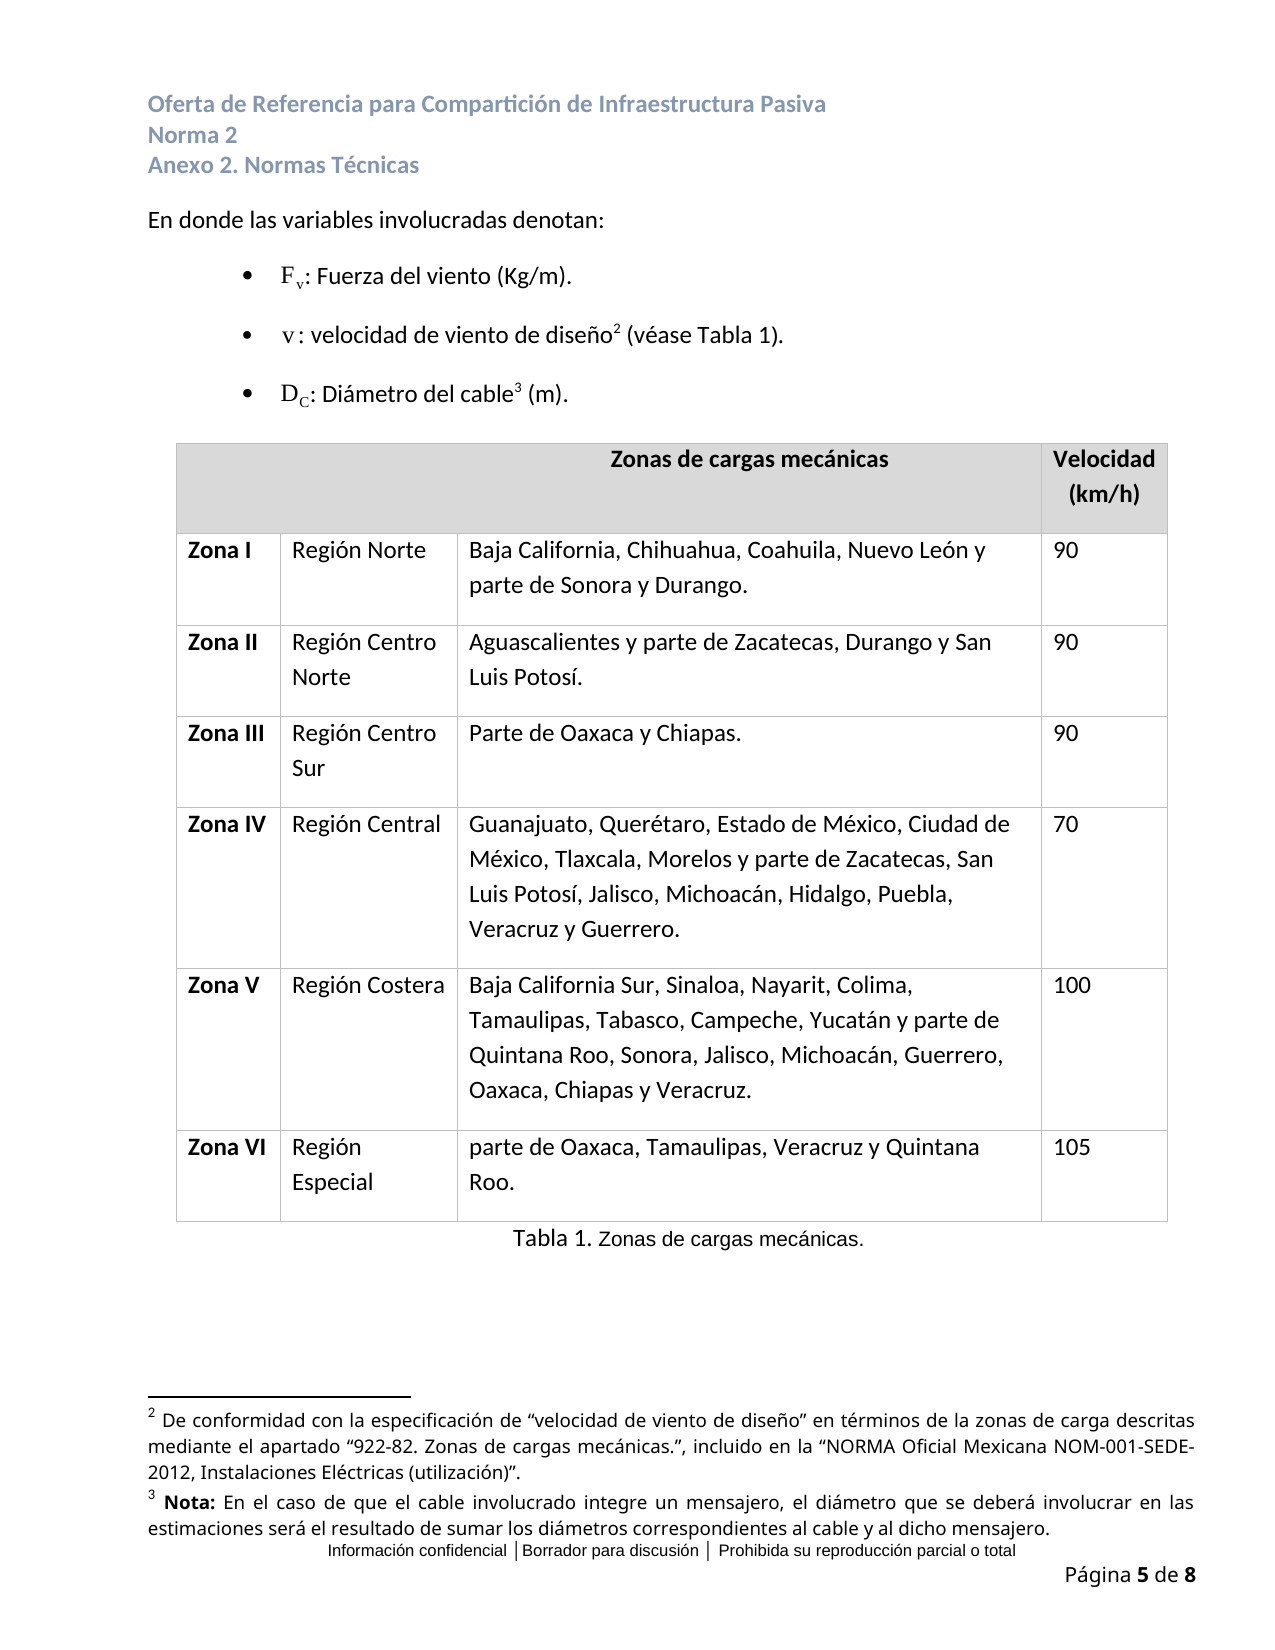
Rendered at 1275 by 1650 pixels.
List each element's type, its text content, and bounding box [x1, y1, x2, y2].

table_cell Zona IV [177, 808, 280, 968]
table_cell 70 [1042, 808, 1167, 968]
table_cell Zona III [177, 717, 280, 807]
table_cell Región Centro Norte [281, 626, 457, 716]
list velocidad de viento de diseño (véase Tabla 1). [243, 319, 1196, 352]
table_cell Baja California Sur, Sinaloa, Nayarit, Colima, Tamaulipas, Tabasco, Campeche, Yucatán y parte de Quintana Roo, Sonora, Jalisco, Michoacán, Guerrero, Oaxaca, Chiapas y Veracruz. [458, 969, 1041, 1129]
table_cell 90 [1042, 626, 1167, 716]
table_cell Región Especial [281, 1131, 457, 1221]
table_header [177, 444, 281, 533]
table_cell 90 [1042, 717, 1167, 807]
text En donde las variables involucradas denotan: [148, 204, 1196, 235]
table_cell Parte de Oaxaca y Chiapas. [458, 717, 1041, 807]
table_cell Zona VI [177, 1131, 280, 1221]
table_cell 90 [1042, 534, 1167, 624]
table_cell Región Centro Sur [281, 717, 457, 807]
table_cell Zona II [177, 626, 280, 716]
list : Fuerza del viento (Kg/m). [243, 260, 1196, 294]
table_header [281, 444, 458, 533]
table_cell Zona I [177, 534, 280, 624]
table_cell 105 [1042, 1131, 1167, 1221]
table_cell Aguascalientes y parte de Zacatecas, Durango y San Luis Potosí. [458, 626, 1041, 716]
list : Diámetro del cable (m). [243, 378, 1196, 412]
text Tabla 1. Zonas de cargas mecánicas. [181, 1222, 1196, 1252]
table_cell Región Norte [281, 534, 457, 624]
table_cell Región Costera [281, 969, 457, 1129]
table_cell parte de Oaxaca, Tamaulipas, Veracruz y Quintana Roo. [458, 1131, 1041, 1221]
table_cell Zona V [177, 969, 280, 1129]
table_header Zonas de cargas mecánicas [458, 444, 1041, 533]
table_cell Baja California, Chihuahua, Coahuila, Nuevo León y parte de Sonora y Durango. [458, 534, 1041, 624]
table_cell Región Central [281, 808, 457, 968]
table_header Velocidad (km/h) [1042, 444, 1167, 533]
table_cell 100 [1042, 969, 1167, 1129]
table_cell Guanajuato, Querétaro, Estado de México, Ciudad de México, Tlaxcala, Morelos y parte de Zacatecas, San Luis Potosí, Jalisco, Michoacán, Hidalgo, Puebla, Veracruz y Guerrero. [458, 808, 1041, 968]
